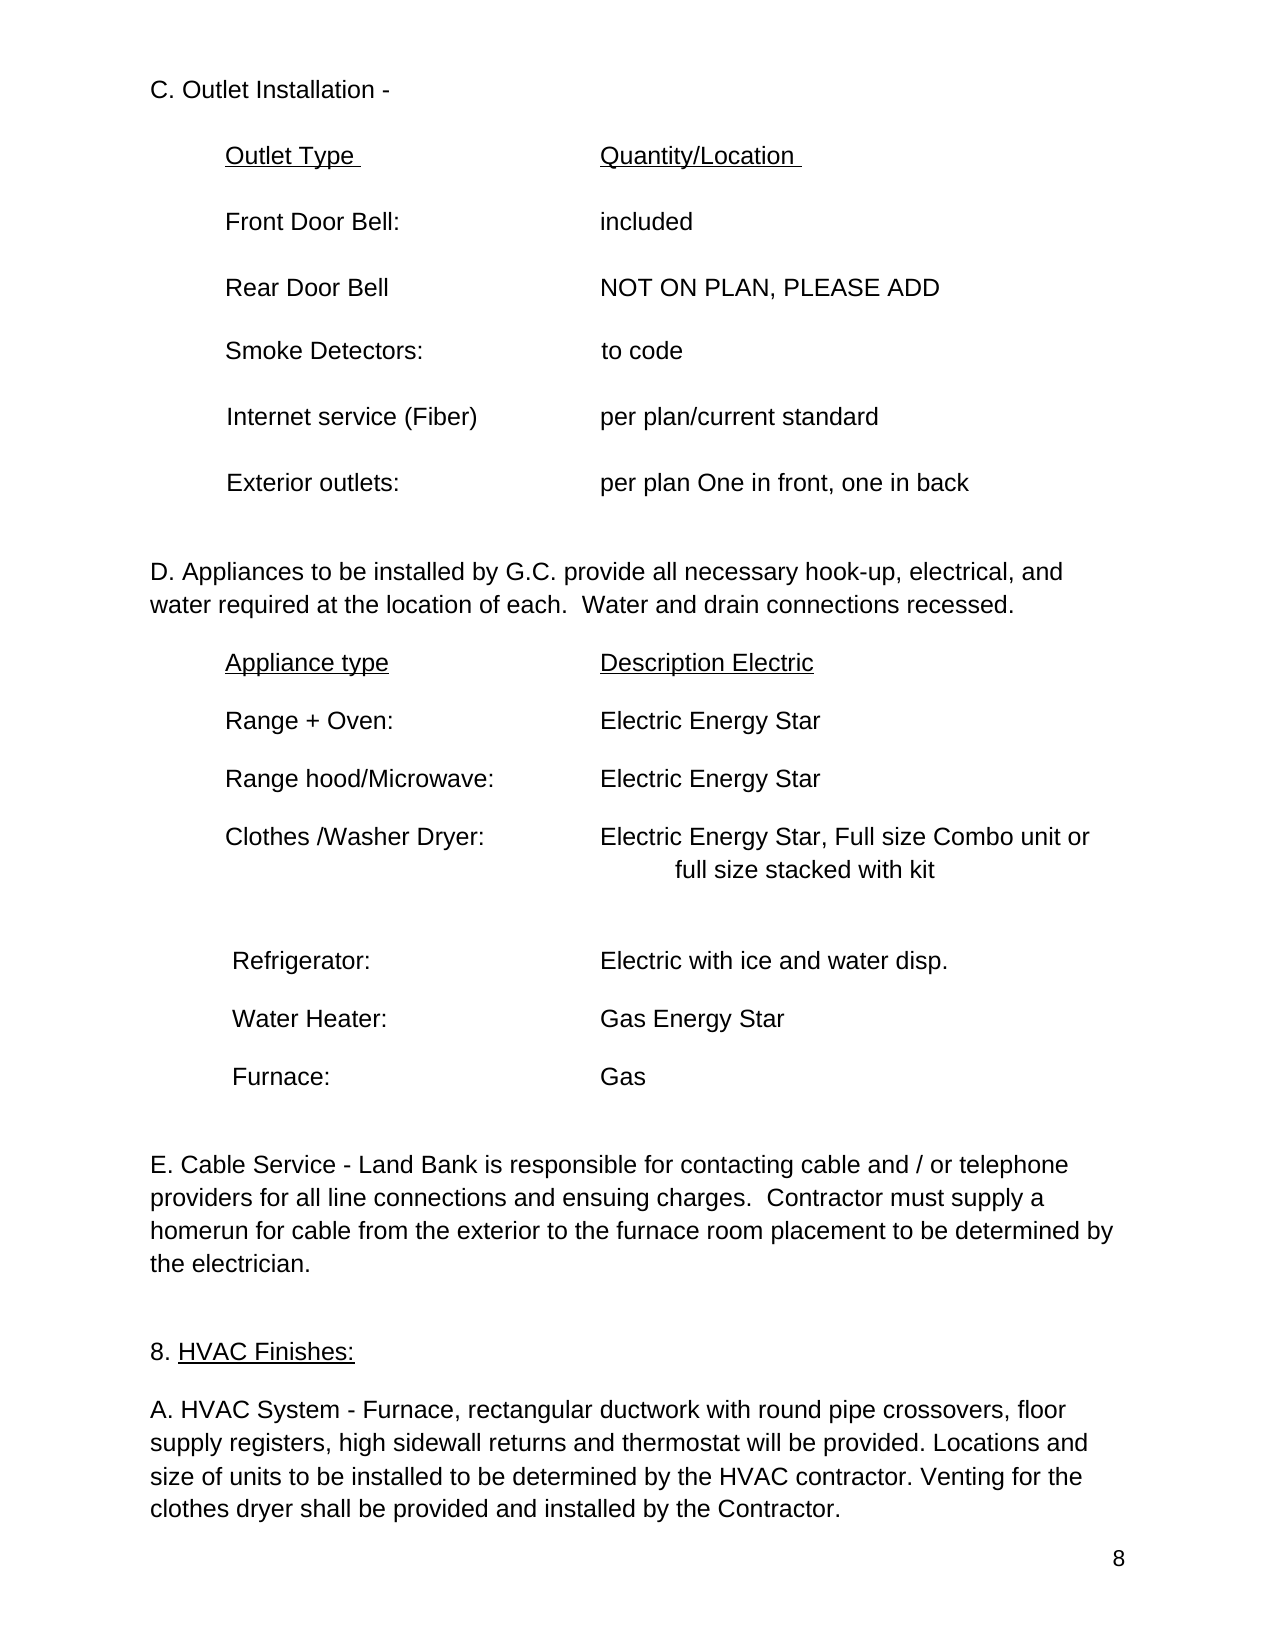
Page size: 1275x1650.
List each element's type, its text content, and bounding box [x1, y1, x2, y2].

text C. Outlet Installation - [150, 75, 1125, 104]
text Range hood/Microwave: Electric Energy Star [225, 764, 1125, 792]
text Water Heater: Gas Energy Star [225, 1004, 1125, 1033]
text Front Door Bell: included [225, 207, 1125, 236]
text 8. HVAC Finishes: [150, 1337, 1125, 1366]
text Range + Oven: Electric Energy Star [225, 706, 1125, 734]
text A. HVAC System - Furnace, rectangular ductwork with round pipe crossovers, floor supply registers, high sidewall returns and thermostat will be provided. Locations and size of units to be installed to be determined by the HVAC contractor. Venting for the clothes dryer shall be provided and installed by the Contractor. [150, 1395, 1125, 1523]
text Appliance type Description Electric [150, 648, 1125, 676]
text Refrigerator: Electric with ice and water disp. [225, 946, 1125, 974]
text Rear Door Bell NOT ON PLAN, PLEASE ADD [225, 273, 1125, 302]
text Internet service (Fiber) per plan/current standard [150, 402, 1125, 431]
text Clothes /Washer Dryer: Electric Energy Star, Full size Combo unit or full size stacked with kit [225, 822, 1125, 917]
text E. Cable Service - Land Bank is responsible for contacting cable and / or telephone providers for all line connections and ensuing charges. Contractor must supply a homerun for cable from the exterior to the furnace room placement to be determined by the electrician. [150, 1150, 1125, 1278]
text Furnace: Gas [225, 1062, 1125, 1091]
text Smoke Detectors: to code [150, 336, 1125, 365]
text D. Appliances to be installed by G.C. provide all necessary hook-up, electrical, and water required at the location of each. Water and drain connections recessed. [150, 557, 1125, 618]
text Outlet Type Quantity/Location [225, 141, 1125, 170]
text Exterior outlets: per plan One in front, one in back [150, 468, 1125, 497]
